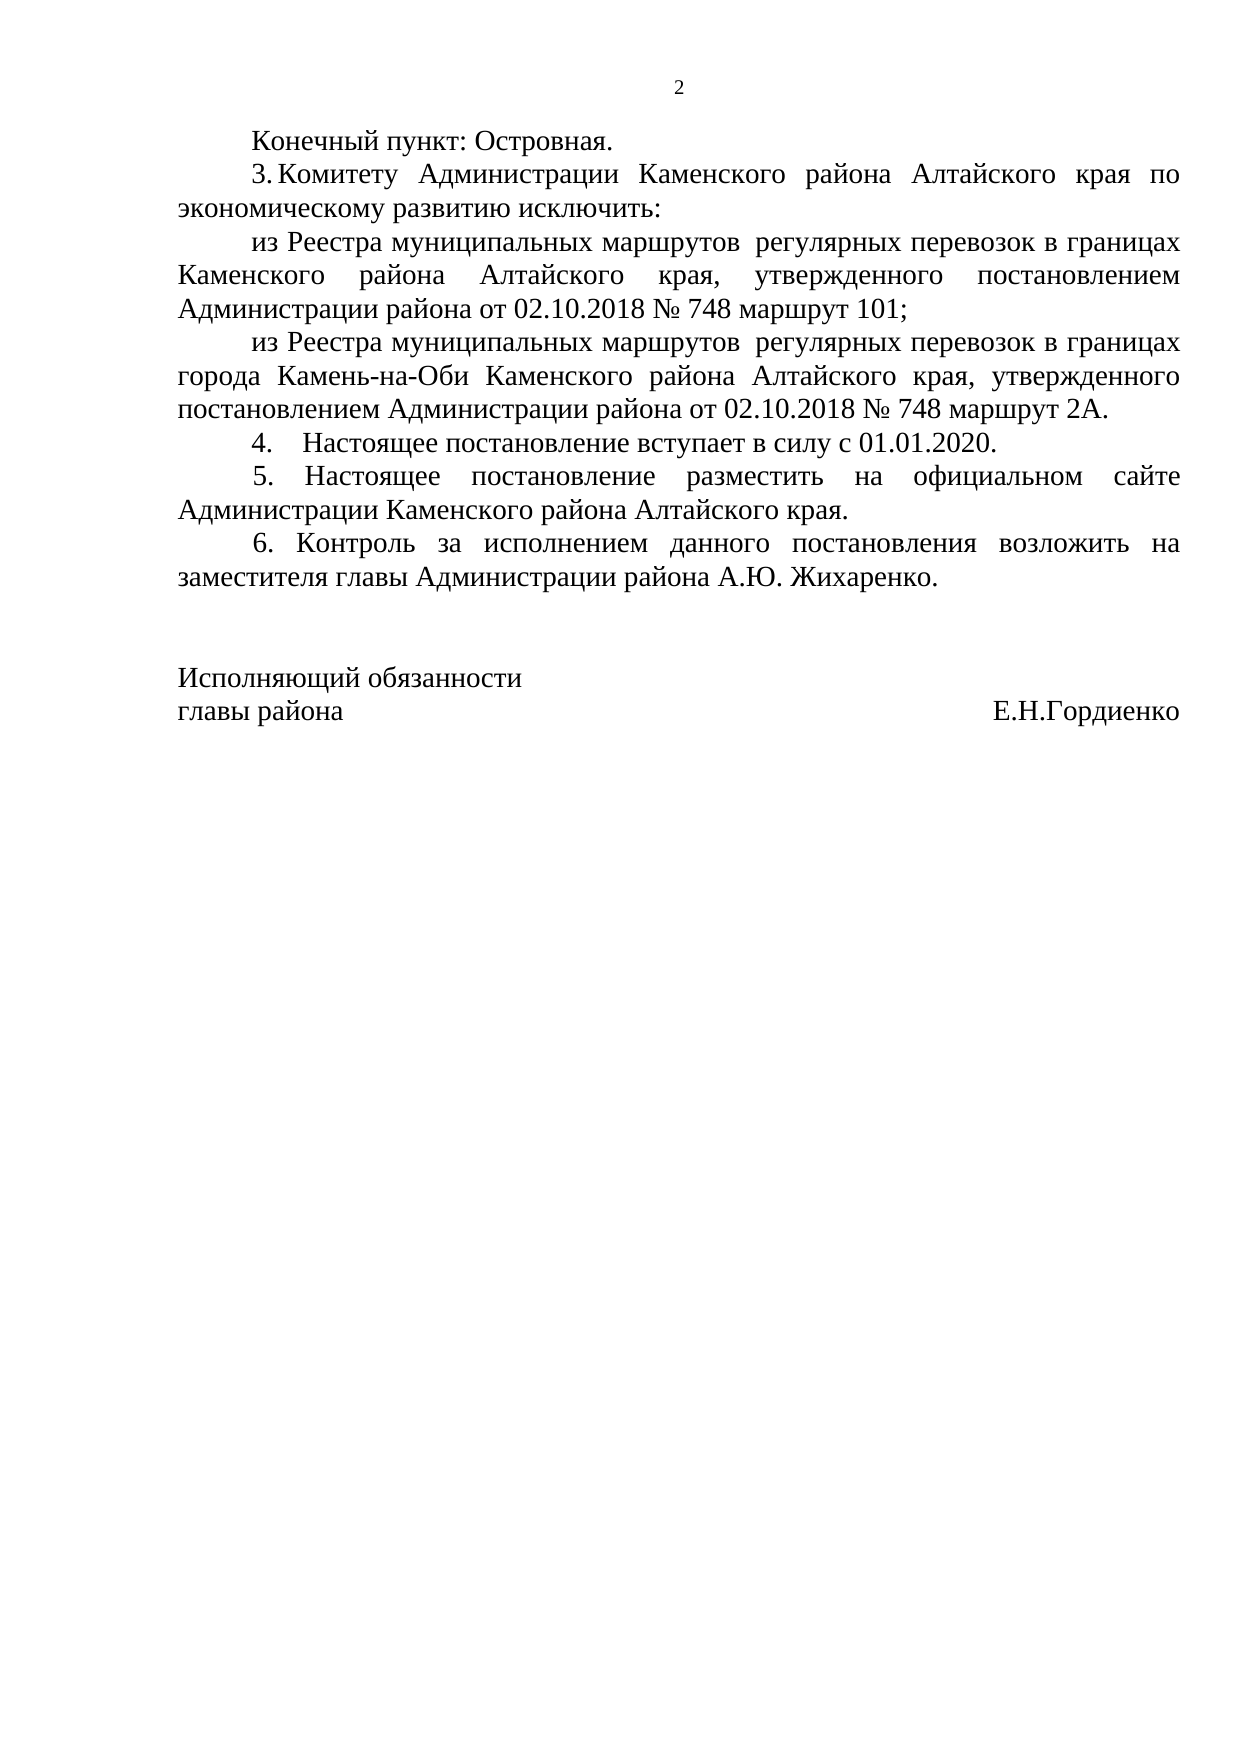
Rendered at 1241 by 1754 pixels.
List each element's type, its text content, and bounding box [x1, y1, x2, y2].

text главы района Е.Н.Гордиенко [177, 693, 1181, 727]
text 5. Настоящее постановление разместить на официальном сайте Администрации Каменского района Алтайского края. [177, 458, 1181, 526]
text 6. Контроль за исполнением данного постановления возложить на заместителя главы Администрации района А.Ю. Жихаренко. [177, 526, 1181, 593]
text из Реестра муниципальных маршрутов регулярных перевозок в границах Каменского района Алтайского края, утвержденного постановлением Администрации района от 02.10.2018 № 748 маршрут 101; [177, 224, 1181, 324]
list Комитету Администрации Каменского района Алтайского края по экономическому развитию исключить: [177, 157, 1181, 224]
text Исполняющий обязанности [177, 660, 1181, 693]
text из Реестра муниципальных маршрутов регулярных перевозок в границах города Камень-на-Оби Каменского района Алтайского края, утвержденного постановлением Администрации района от 02.10.2018 № 748 маршрут 2А. [177, 324, 1181, 425]
text 4. Настоящее постановление вступает в силу с 01.01.2020. [177, 425, 1181, 458]
text Конечный пункт: Островная. [177, 123, 1181, 157]
